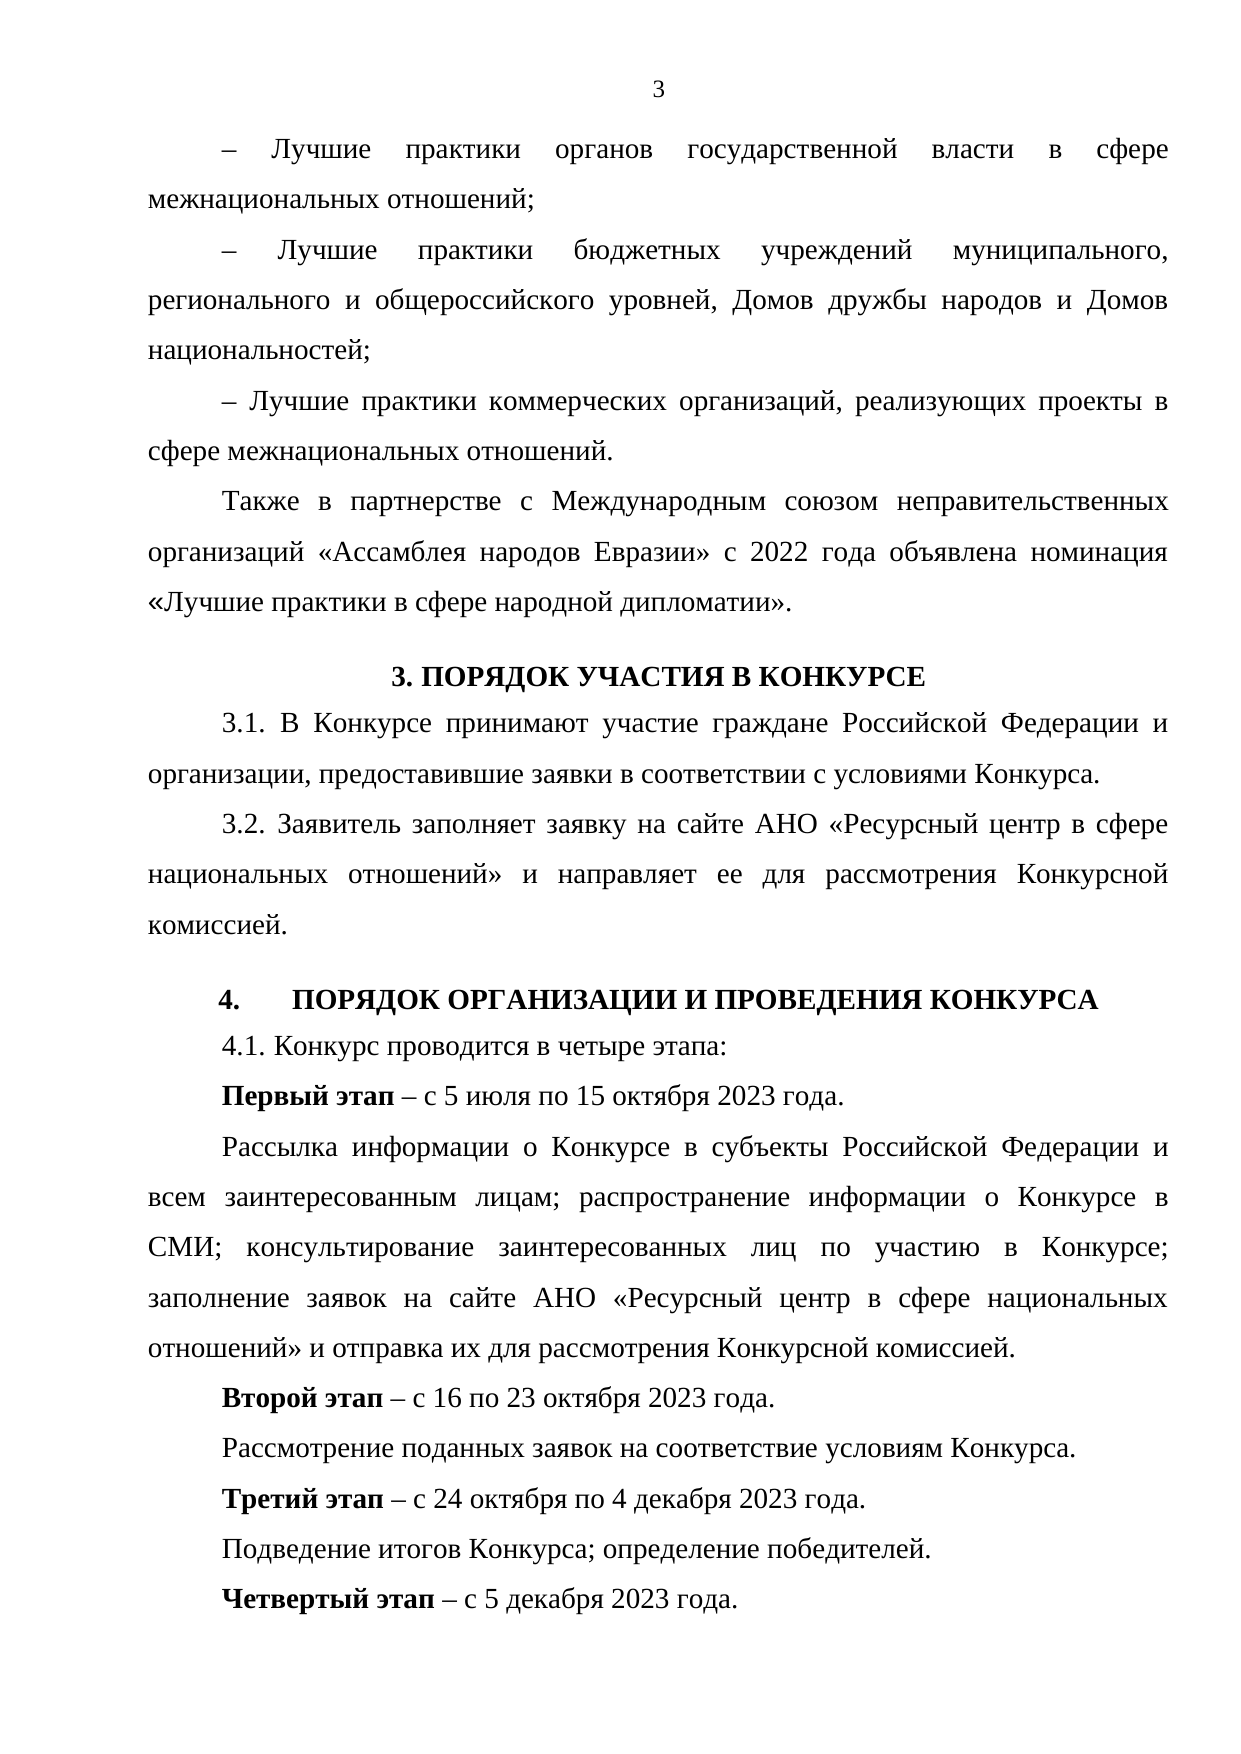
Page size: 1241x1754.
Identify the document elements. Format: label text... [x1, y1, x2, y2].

text – Лучшие практики органов государственной власти в сфере межнациональных отношений; [148, 131, 1169, 215]
text Подведение итогов Конкурса; определение победителей. [148, 1531, 1169, 1565]
text 3. ПОРЯДОК УЧАСТИЯ В КОНКУРСЕ [148, 659, 1169, 693]
text – Лучшие практики коммерческих организаций, реализующих проекты в сфере межнациональных отношений. [148, 383, 1169, 467]
text Рассмотрение поданных заявок на соответствие условиям Конкурса. [148, 1431, 1169, 1464]
text Второй этап – с 16 по 23 октября 2023 года. [148, 1380, 1169, 1414]
text – Лучшие практики бюджетных учреждений муниципального, регионального и общероссийского уровней, Домов дружбы народов и Домов национальностей; [148, 232, 1169, 366]
text 3.1. В Конкурсе принимают участие граждане Российской Федерации и организации, предоставившие заявки в соответствии с условиями Конкурса. [148, 706, 1169, 789]
text Рассылка информации о Конкурсе в субъекты Российской Федерации и всем заинтересованным лицам; распространение информации о Конкурсе в СМИ; консультирование заинтересованных лиц по участию в Конкурсе; заполнение заявок на сайте АНО «Ресурсный центр в сфере национальных отношений» и отправка их для рассмотрения Конкурсной комиссией. [148, 1129, 1169, 1363]
list ПОРЯДОК ОРГАНИЗАЦИИ И ПРОВЕДЕНИЯ КОНКУРСА [148, 982, 1169, 1016]
text 4.1. Конкурс проводится в четыре этапа: [148, 1028, 1169, 1062]
text Первый этап – с 5 июля по 15 октября 2023 года. [148, 1078, 1169, 1112]
text 3.2. Заявитель заполняет заявку на сайте АНО «Ресурсный центр в сфере национальных отношений» и направляет ее для рассмотрения Конкурсной комиссией. [148, 806, 1169, 940]
text Также в партнерстве с Международным союзом неправительственных организаций «Ассамблея народов Евразии» c 2022 года объявлена номинация «Лучшие практики в сфере народной дипломатии». [148, 483, 1169, 618]
text Третий этап – с 24 октября по 4 декабря 2023 года. [148, 1481, 1169, 1514]
text Четвертый этап – с 5 декабря 2023 года. [148, 1582, 1169, 1615]
